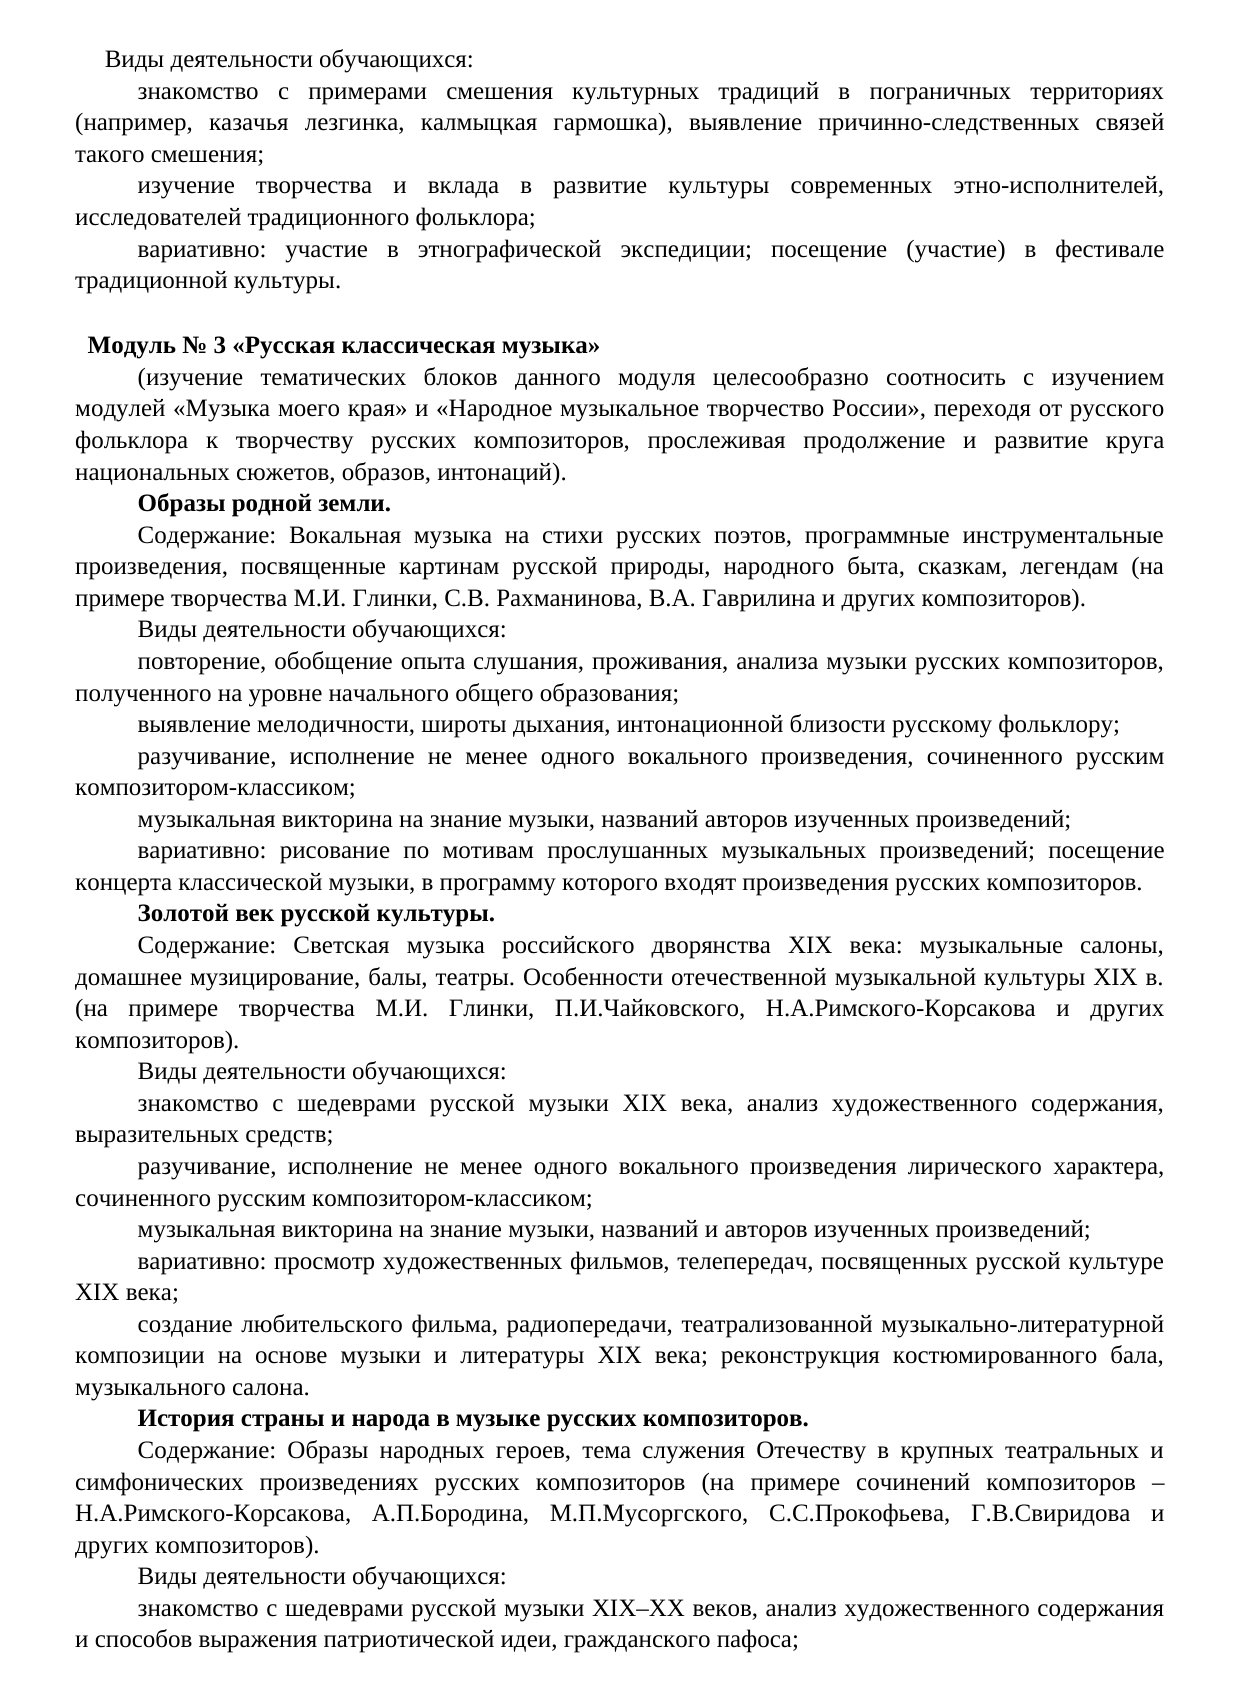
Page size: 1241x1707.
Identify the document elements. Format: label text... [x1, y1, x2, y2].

text вариативно: рисование по мотивам прослушанных музыкальных произведений; посещение концерта классической музыки, в программу которого входят произведения русских композиторов. [75, 835, 1165, 896]
text разучивание, исполнение не менее одного вокального произведения лирического характера, сочиненного русским композитором-классиком; [75, 1151, 1165, 1211]
text музыкальная викторина на знание музыки, названий авторов изученных произведений; [75, 804, 1165, 833]
text Виды деятельности обучающихся: [75, 1561, 1165, 1590]
text выявление мелодичности, широты дыхания, интонационной близости русскому фольклору; [75, 709, 1165, 738]
text Образы родной земли. [75, 488, 1165, 517]
text Виды деятельности обучающихся: [75, 44, 1165, 73]
text (изучение тематических блоков данного модуля целесообразно соотносить с изучением модулей «Музыка моего края» и «Народное музыкальное творчество России», переходя от русского фольклора к творчеству русских композиторов, прослеживая продолжение и развитие круга национальных сюжетов, образов, интонаций). [75, 362, 1165, 485]
text повторение, обобщение опыта слушания, проживания, анализа музыки русских композиторов, полученного на уровне начального общего образования; [75, 646, 1165, 706]
text знакомство с шедеврами русской музыки XIX–XX веков, анализ художественного содержания и способов выражения патриотической идеи, гражданского пафоса; [75, 1593, 1165, 1653]
text Золотой век русской культуры. [75, 898, 1165, 927]
text разучивание, исполнение не менее одного вокального произведения, сочиненного русским композитором-классиком; [75, 741, 1165, 801]
text музыкальная викторина на знание музыки, названий и авторов изученных произведений; [75, 1214, 1165, 1243]
text Содержание: Образы народных героев, тема служения Отечеству в крупных театральных и симфонических произведениях русских композиторов (на примере сочинений композиторов – Н.А.Римского-Корсакова, А.П.Бородина, М.П.Мусоргского, С.С.Прокофьева, Г.В.Свиридова и других композиторов). [75, 1435, 1165, 1558]
text История страны и народа в музыке русских композиторов. [75, 1403, 1165, 1432]
text Содержание: Вокальная музыка на стихи русских поэтов, программные инструментальные произведения, посвященные картинам русской природы, народного быта, сказкам, легендам (на примере творчества М.И. Глинки, С.В. Рахманинова, В.А. Гаврилина и других композиторов). [75, 520, 1165, 612]
text вариативно: просмотр художественных фильмов, телепередач, посвященных русской культуре XIX века; [75, 1246, 1165, 1306]
text Модуль № 3 «Русская классическая музыка» [87, 330, 1165, 359]
text Виды деятельности обучающихся: [75, 1056, 1165, 1085]
text знакомство с шедеврами русской музыки XIX века, анализ художественного содержания, выразительных средств; [75, 1088, 1165, 1148]
text создание любительского фильма, радиопередачи, театрализованной музыкально-литературной композиции на основе музыки и литературы XIX века; реконструкция костюмированного бала, музыкального салона. [75, 1309, 1165, 1401]
text вариативно: участие в этнографической экспедиции; посещение (участие) в фестивале традиционной культуры. [75, 234, 1165, 294]
text Виды деятельности обучающихся: [75, 614, 1165, 643]
text изучение творчества и вклада в развитие культуры современных этно-исполнителей, исследователей традиционного фольклора; [75, 171, 1165, 231]
text знакомство с примерами смешения культурных традиций в пограничных территориях (например, казачья лезгинка, калмыцкая гармошка), выявление причинно-следственных связей такого смешения; [75, 76, 1165, 168]
text Содержание: Светская музыка российского дворянства XIX века: музыкальные салоны, домашнее музицирование, балы, театры. Особенности отечественной музыкальной культуры XIX в. (на примере творчества М.И. Глинки, П.И.Чайковского, Н.А.Римского-Корсакова и других композиторов). [75, 930, 1165, 1053]
